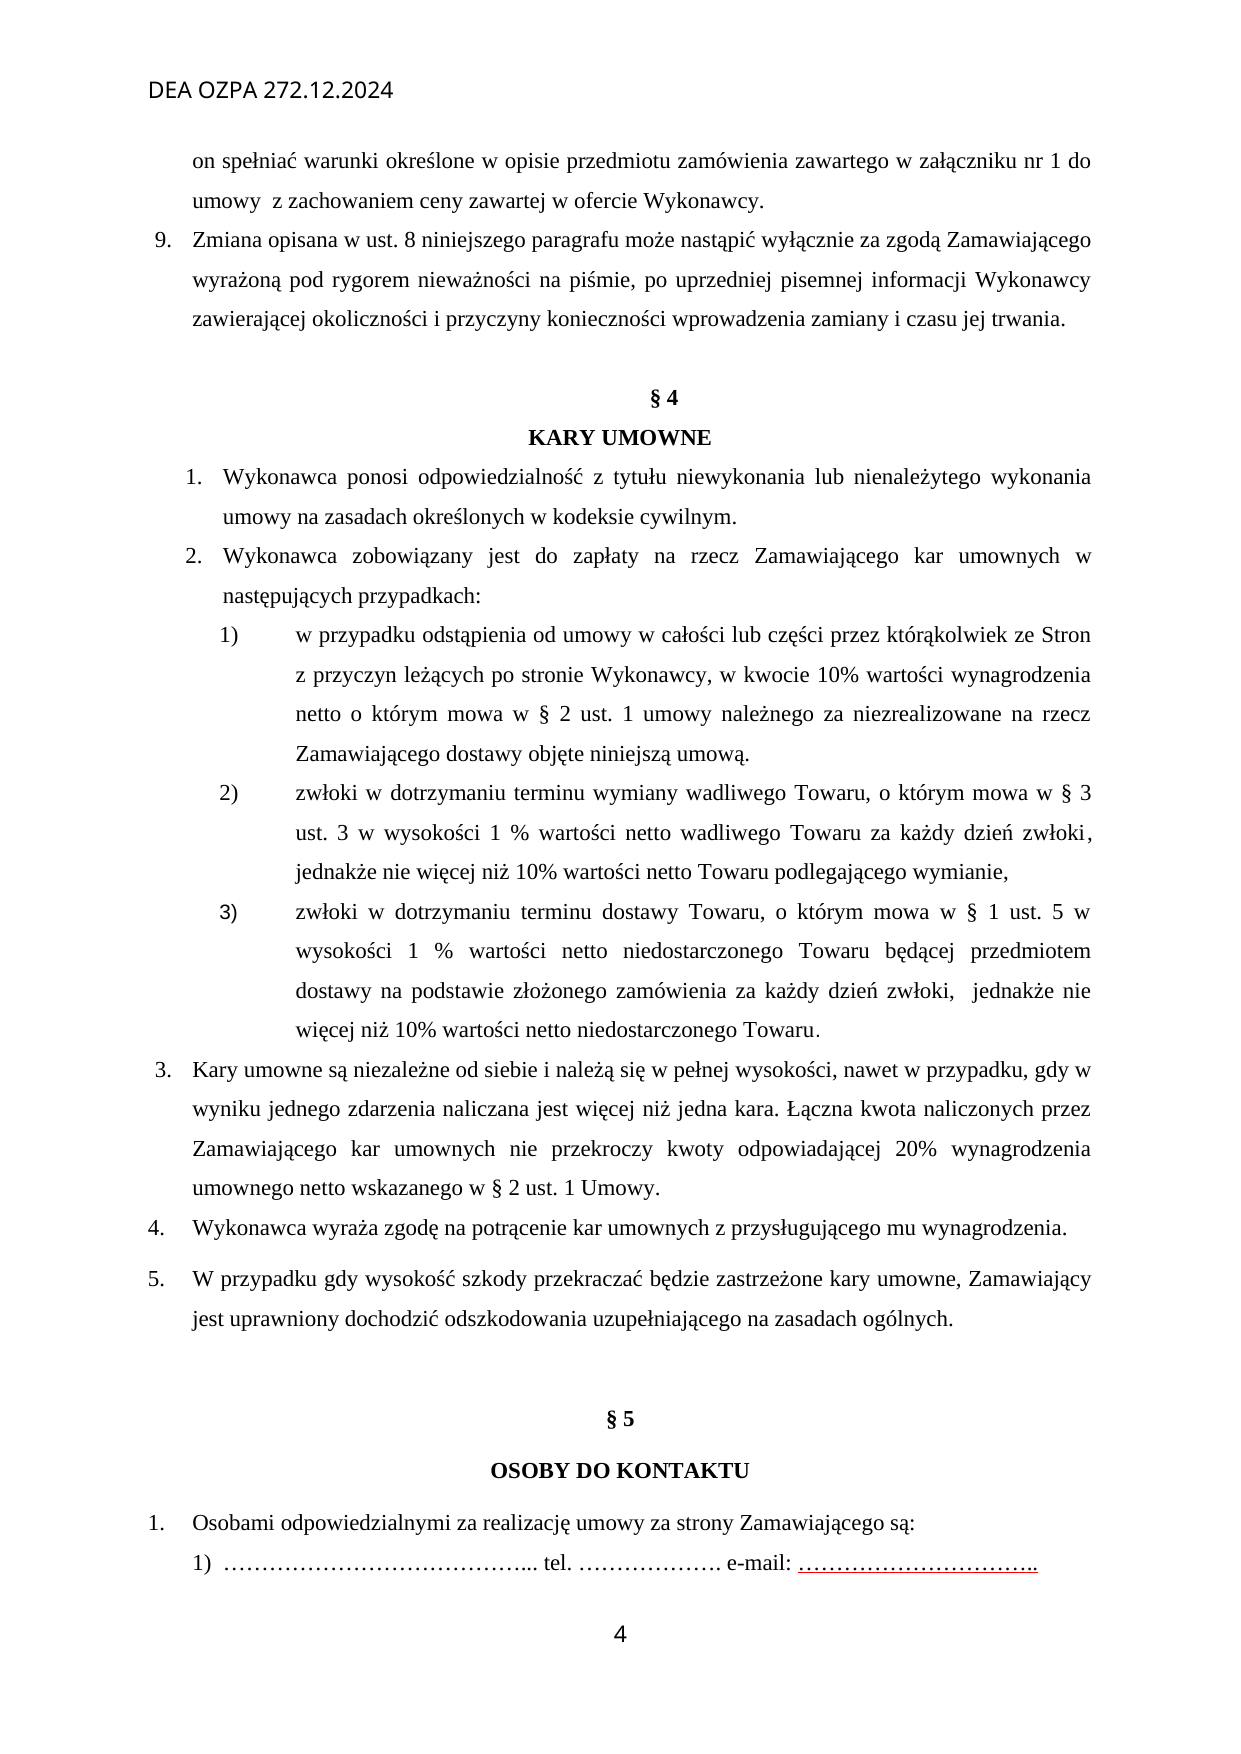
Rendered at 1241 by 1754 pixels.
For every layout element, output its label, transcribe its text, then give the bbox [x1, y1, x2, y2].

list Kary umowne są niezależne od siebie i należą się w pełnej wysokości, nawet w przypadku, gdy w wyniku jednego zdarzenia naliczana jest więcej niż jedna kara. Łączna kwota naliczonych przez Zamawiającego kar umownych nie przekroczy kwoty odpowiadającej 20% wynagrodzenia umownego netto wskazanego w § 2 ust. 1 Umowy. [154, 1056, 1093, 1200]
list zwłoki w dotrzymaniu terminu dostawy Towaru, o którym mowa w § 1 ust. 5 w wysokości 1 % wartości netto niedostarczonego Towaru będącej przedmiotem dostawy na podstawie złożonego zamówienia za każdy dzień zwłoki, jednakże nie więcej niż 10% wartości netto niedostarczonego Towaru. [219, 898, 1093, 1042]
list Osobami odpowiedzialnymi za realizację umowy za strony Zamawiającego są: [148, 1509, 1093, 1536]
list Wykonawca wyraża zgodę na potrącenie kar umownych z przysługującego mu wynagrodzenia. [148, 1213, 1093, 1240]
text § 5 [148, 1405, 1093, 1432]
list …………………………………... tel. ………………. e-mail: ………………………….. [192, 1549, 1093, 1575]
list Zmiana opisana w ust. 8 niniejszego paragrafu może nastąpić wyłącznie za zgodą Zamawiającego wyrażoną pod rygorem nieważności na piśmie, po uprzedniej pisemnej informacji Wykonawcy zawierającej okoliczności i przyczyny konieczności wprowadzenia zamiany i czasu jej trwania. [154, 227, 1093, 332]
text OSOBY DO KONTAKTU [148, 1457, 1093, 1484]
list w przypadku odstąpienia od umowy w całości lub części przez którąkolwiek ze Stron z przyczyn leżących po stronie Wykonawcy, w kwocie 10% wartości wynagrodzenia netto o którym mowa w § 2 ust. 1 umowy należnego za niezrealizowane na rzecz Zamawiającego dostawy objęte niniejszą umową. [219, 621, 1093, 766]
list Wykonawca ponosi odpowiedzialność z tytułu niewykonania lub nienależytego wykonania umowy na zasadach określonych w kodeksie cywilnym. [185, 463, 1093, 529]
list zwłoki w dotrzymaniu terminu wymiany wadliwego Towaru, o którym mowa w § 3 ust. 3 w wysokości 1 % wartości netto wadliwego Towaru za każdy dzień zwłoki, jednakże nie więcej niż 10% wartości netto Towaru podlegającego wymianie, [219, 779, 1093, 884]
text KARY UMOWNE [148, 424, 1093, 450]
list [154, 148, 1093, 213]
list Wykonawca zobowiązany jest do zapłaty na rzecz Zamawiającego kar umownych w następujących przypadkach: [185, 542, 1093, 608]
list W przypadku gdy wysokość szkody przekraczać będzie zastrzeżone kary umowne, Zamawiający jest uprawniony dochodzić odszkodowania uzupełniającego na zasadach ogólnych. [148, 1266, 1093, 1331]
text § 4 [235, 384, 1093, 411]
